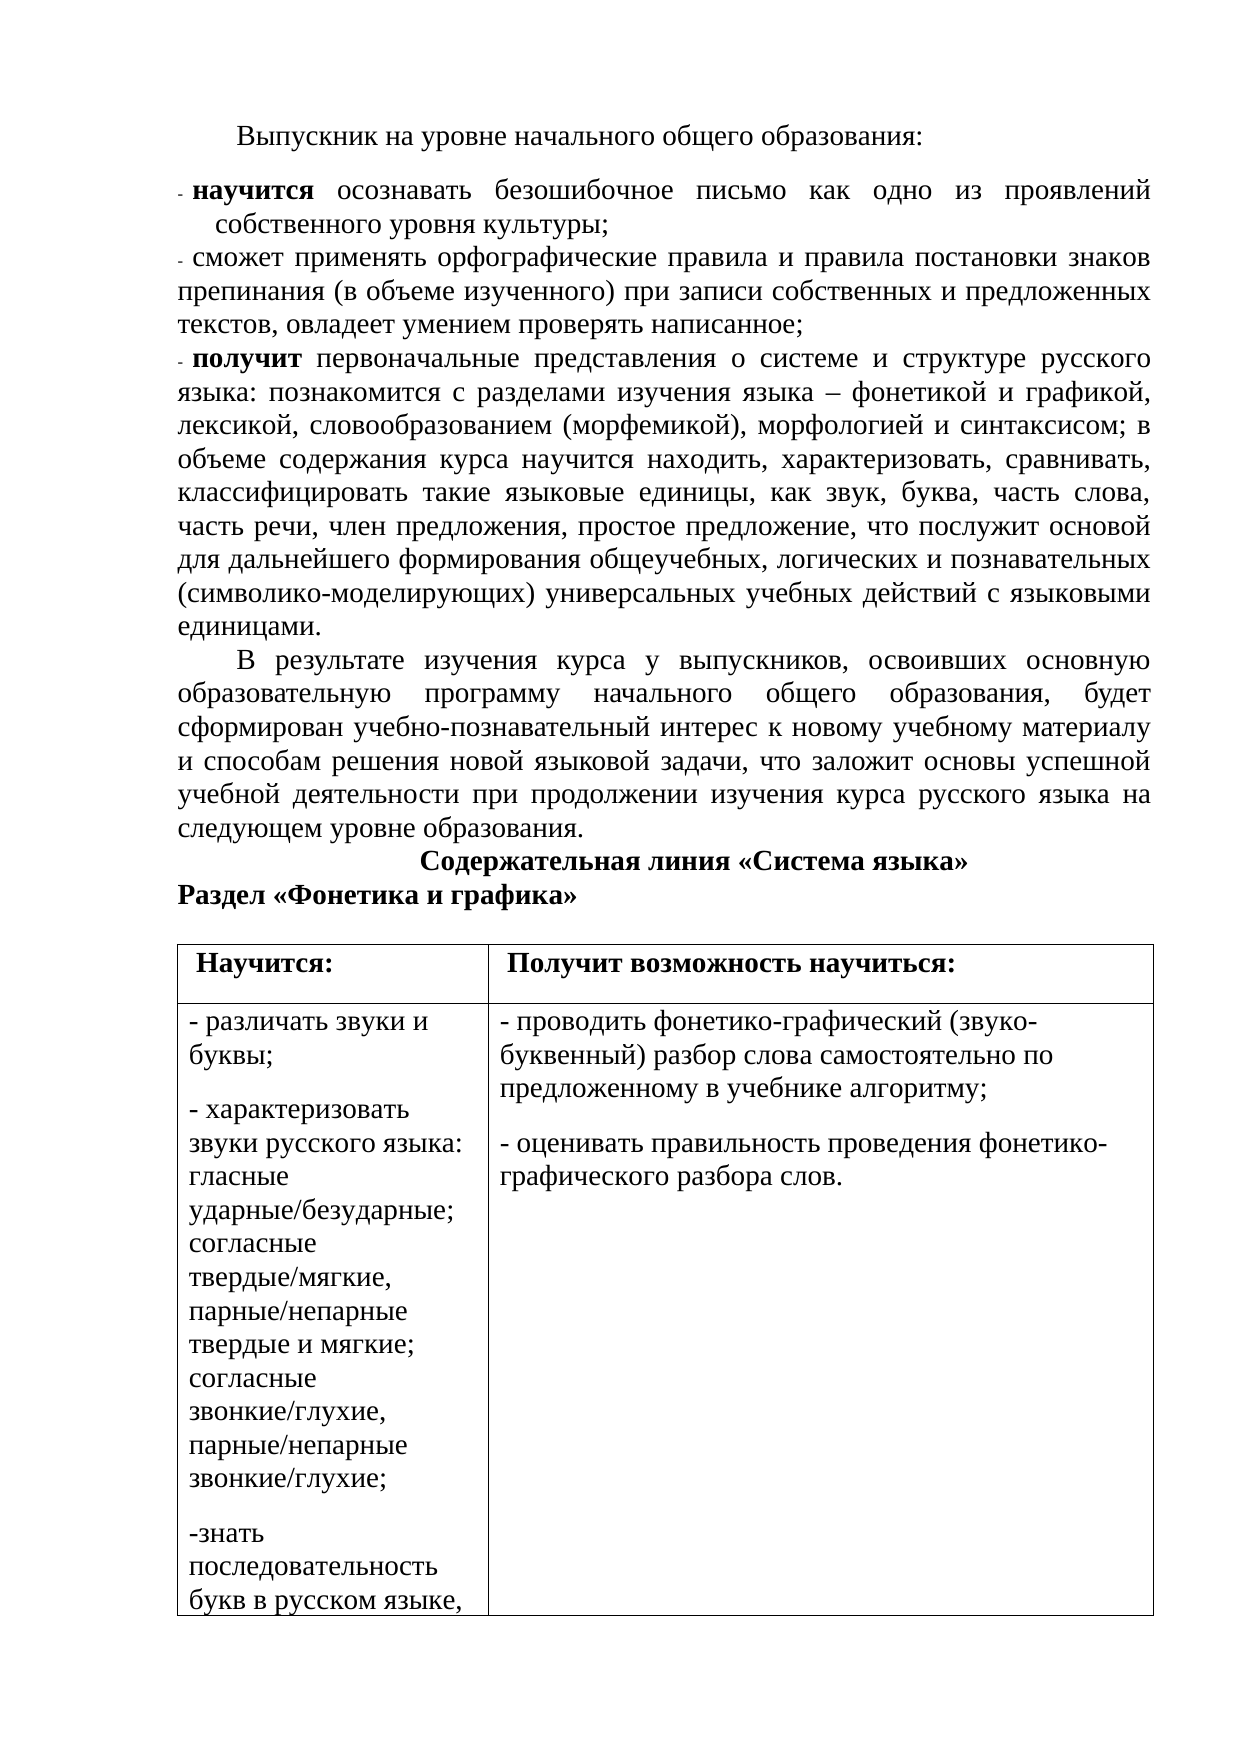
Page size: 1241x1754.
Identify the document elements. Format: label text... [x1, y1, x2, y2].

table_header Научится: [178, 945, 488, 1002]
text Выпускник на уровне начального общего образования: [177, 118, 1152, 152]
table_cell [178, 1004, 488, 1615]
text Содержательная линия «Система языка» [177, 843, 1152, 877]
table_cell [489, 1004, 1153, 1615]
list получит первоначальные представления о системе и структуре русского языка: познакомится с разделами изучения языка – фонетикой и графикой, лексикой, словообразованием (морфемикой), морфологией и синтаксисом; в объеме содержания курса научится находить, характеризовать, сравнивать, классифицировать такие языковые единицы, как звук, буква, часть слова, часть речи, член предложения, простое предложение, что послужит основой для дальнейшего формирования общеучебных, логических и познавательных (символико-моделирующих) универсальных учебных действий с языковыми единицами. [177, 340, 1152, 642]
list сможет применять орфографические правила и правила постановки знаков препинания (в объеме изученного) при записи собственных и предложенных текстов, овладеет умением проверять написанное; [177, 239, 1152, 340]
list научится осознавать безошибочное письмо как одно из проявлений собственного уровня культуры; [177, 172, 1152, 239]
text Раздел «Фонетика и графика» [177, 877, 1152, 910]
text В результате изучения курса у выпускников, освоивших основную образовательную программу начального общего образования, будет сформирован учебно-познавательный интерес к новому учебному материалу и способам решения новой языковой задачи, что заложит основы успешной учебной деятельности при продолжении изучения курса русского языка на следующем уровне образования. [177, 642, 1152, 843]
table_header Получит возможность научиться: [489, 945, 1153, 1002]
